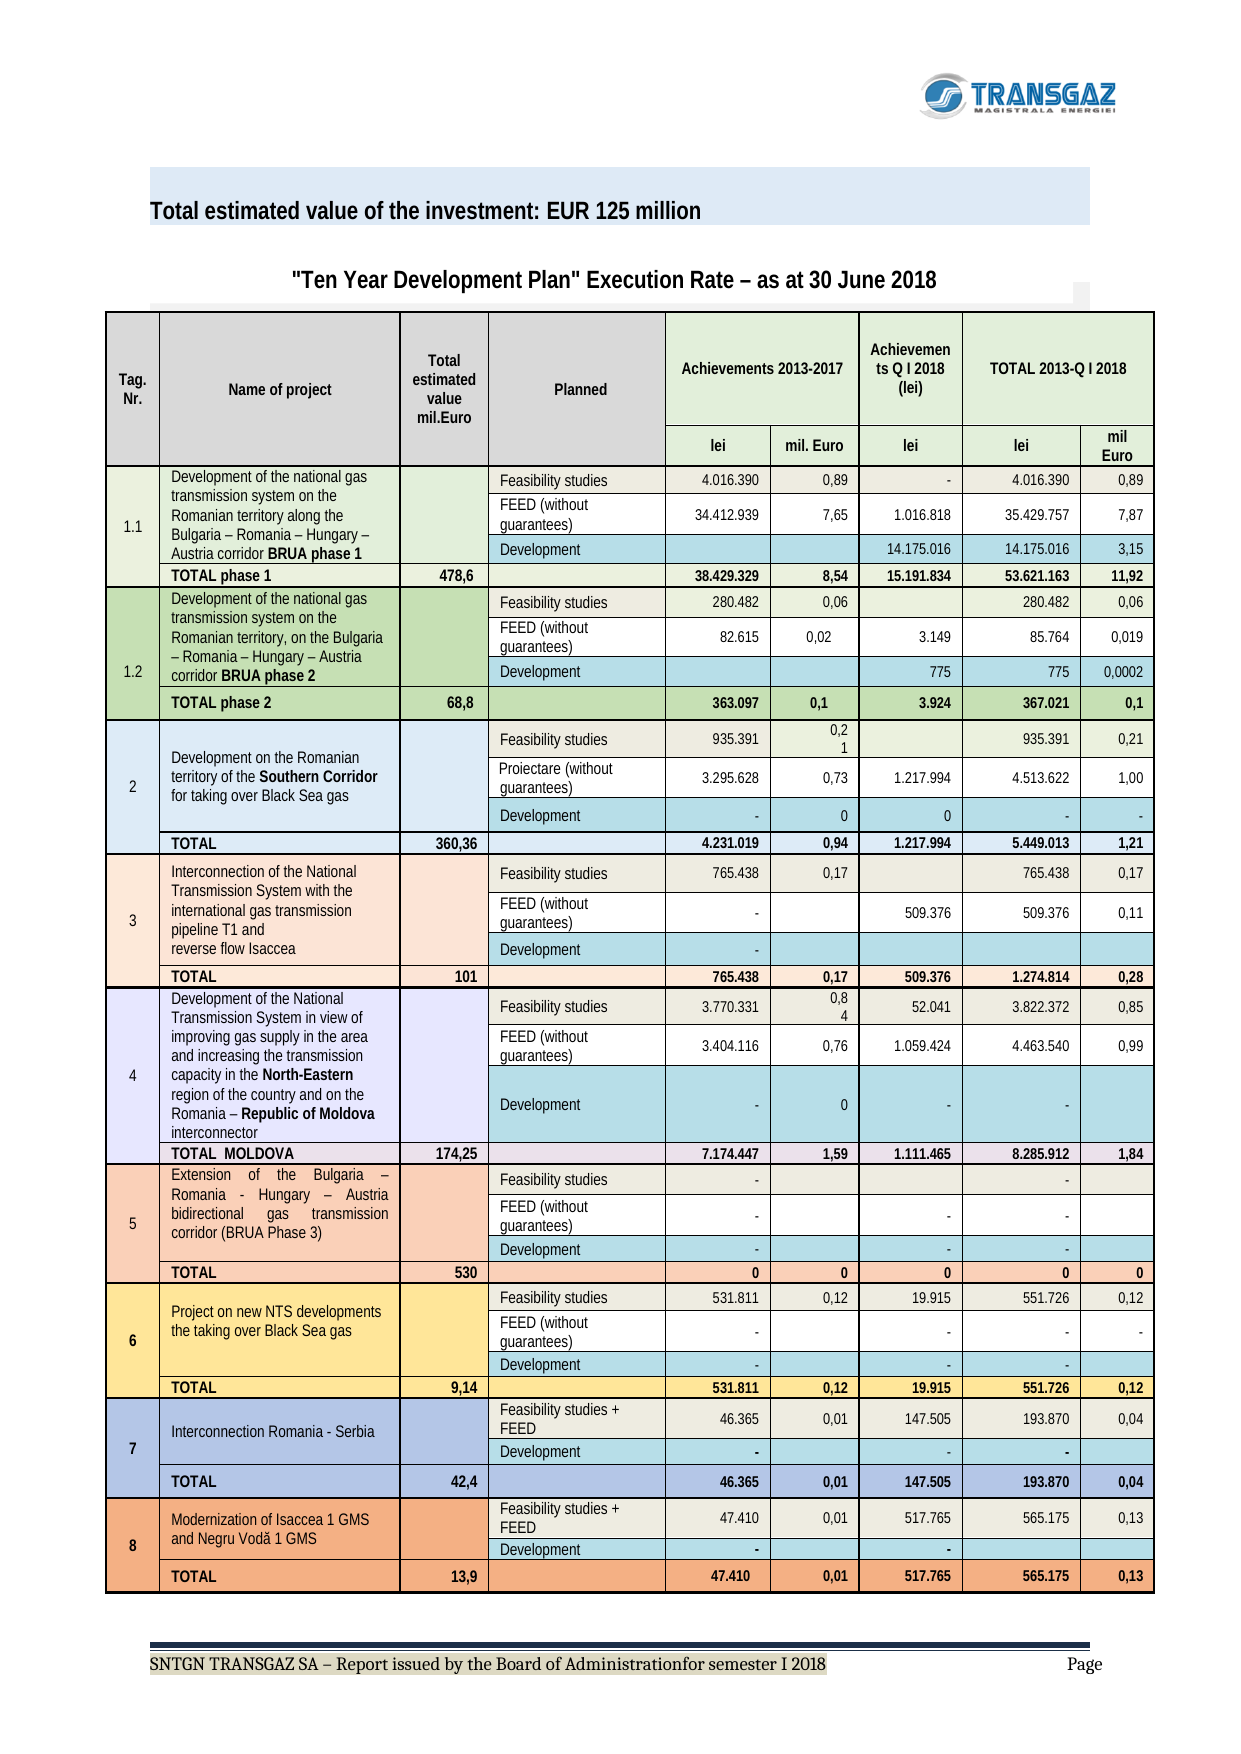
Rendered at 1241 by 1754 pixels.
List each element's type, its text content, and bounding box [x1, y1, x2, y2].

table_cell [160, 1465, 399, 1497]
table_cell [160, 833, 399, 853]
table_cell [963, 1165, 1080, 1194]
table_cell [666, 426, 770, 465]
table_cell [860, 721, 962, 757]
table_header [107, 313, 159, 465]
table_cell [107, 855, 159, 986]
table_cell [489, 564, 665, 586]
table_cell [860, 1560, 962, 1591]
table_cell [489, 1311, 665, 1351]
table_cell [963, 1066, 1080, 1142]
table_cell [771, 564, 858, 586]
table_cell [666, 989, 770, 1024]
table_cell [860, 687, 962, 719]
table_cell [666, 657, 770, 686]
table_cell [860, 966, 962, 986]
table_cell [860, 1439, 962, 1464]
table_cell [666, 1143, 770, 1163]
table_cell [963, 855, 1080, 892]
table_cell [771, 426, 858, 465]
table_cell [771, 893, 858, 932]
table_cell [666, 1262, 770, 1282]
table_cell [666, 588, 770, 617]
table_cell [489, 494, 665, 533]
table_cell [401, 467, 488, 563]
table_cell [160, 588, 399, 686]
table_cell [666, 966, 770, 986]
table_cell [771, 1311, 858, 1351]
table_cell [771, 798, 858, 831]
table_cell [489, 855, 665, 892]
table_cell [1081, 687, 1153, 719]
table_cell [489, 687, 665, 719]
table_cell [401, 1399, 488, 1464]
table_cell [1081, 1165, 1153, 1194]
picture [917, 60, 1119, 137]
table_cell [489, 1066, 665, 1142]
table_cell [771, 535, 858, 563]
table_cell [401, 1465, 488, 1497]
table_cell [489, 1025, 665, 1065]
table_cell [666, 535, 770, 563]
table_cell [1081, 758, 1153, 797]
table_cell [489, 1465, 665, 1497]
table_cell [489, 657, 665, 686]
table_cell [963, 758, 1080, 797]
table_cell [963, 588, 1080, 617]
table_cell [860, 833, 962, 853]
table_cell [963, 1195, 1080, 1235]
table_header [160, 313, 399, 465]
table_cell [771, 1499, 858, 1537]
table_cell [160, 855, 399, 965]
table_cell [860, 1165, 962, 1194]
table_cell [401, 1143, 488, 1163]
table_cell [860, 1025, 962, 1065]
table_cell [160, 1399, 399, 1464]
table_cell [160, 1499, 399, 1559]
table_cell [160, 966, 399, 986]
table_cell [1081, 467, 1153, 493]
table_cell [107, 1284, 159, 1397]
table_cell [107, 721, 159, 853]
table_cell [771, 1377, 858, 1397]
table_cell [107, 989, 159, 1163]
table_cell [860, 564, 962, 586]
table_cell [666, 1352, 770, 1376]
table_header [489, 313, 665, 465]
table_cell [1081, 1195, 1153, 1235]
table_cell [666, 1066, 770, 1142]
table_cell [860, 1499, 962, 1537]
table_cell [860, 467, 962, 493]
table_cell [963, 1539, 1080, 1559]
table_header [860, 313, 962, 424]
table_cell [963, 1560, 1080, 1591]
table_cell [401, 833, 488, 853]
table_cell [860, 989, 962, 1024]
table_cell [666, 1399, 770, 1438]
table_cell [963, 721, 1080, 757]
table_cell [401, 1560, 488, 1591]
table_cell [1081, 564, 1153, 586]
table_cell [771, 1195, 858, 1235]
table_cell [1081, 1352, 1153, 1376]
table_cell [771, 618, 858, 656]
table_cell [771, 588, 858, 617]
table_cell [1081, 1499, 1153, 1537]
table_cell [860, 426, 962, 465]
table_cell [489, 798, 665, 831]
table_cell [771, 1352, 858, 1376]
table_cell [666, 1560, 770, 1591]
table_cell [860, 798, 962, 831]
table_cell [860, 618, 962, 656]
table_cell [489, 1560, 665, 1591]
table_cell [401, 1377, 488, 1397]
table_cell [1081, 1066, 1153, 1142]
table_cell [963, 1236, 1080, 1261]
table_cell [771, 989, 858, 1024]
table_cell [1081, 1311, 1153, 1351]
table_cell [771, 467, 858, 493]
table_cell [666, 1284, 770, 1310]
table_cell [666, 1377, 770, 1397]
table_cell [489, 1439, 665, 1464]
text Total estimated value of the investment: EUR 125 million [150, 196, 1090, 225]
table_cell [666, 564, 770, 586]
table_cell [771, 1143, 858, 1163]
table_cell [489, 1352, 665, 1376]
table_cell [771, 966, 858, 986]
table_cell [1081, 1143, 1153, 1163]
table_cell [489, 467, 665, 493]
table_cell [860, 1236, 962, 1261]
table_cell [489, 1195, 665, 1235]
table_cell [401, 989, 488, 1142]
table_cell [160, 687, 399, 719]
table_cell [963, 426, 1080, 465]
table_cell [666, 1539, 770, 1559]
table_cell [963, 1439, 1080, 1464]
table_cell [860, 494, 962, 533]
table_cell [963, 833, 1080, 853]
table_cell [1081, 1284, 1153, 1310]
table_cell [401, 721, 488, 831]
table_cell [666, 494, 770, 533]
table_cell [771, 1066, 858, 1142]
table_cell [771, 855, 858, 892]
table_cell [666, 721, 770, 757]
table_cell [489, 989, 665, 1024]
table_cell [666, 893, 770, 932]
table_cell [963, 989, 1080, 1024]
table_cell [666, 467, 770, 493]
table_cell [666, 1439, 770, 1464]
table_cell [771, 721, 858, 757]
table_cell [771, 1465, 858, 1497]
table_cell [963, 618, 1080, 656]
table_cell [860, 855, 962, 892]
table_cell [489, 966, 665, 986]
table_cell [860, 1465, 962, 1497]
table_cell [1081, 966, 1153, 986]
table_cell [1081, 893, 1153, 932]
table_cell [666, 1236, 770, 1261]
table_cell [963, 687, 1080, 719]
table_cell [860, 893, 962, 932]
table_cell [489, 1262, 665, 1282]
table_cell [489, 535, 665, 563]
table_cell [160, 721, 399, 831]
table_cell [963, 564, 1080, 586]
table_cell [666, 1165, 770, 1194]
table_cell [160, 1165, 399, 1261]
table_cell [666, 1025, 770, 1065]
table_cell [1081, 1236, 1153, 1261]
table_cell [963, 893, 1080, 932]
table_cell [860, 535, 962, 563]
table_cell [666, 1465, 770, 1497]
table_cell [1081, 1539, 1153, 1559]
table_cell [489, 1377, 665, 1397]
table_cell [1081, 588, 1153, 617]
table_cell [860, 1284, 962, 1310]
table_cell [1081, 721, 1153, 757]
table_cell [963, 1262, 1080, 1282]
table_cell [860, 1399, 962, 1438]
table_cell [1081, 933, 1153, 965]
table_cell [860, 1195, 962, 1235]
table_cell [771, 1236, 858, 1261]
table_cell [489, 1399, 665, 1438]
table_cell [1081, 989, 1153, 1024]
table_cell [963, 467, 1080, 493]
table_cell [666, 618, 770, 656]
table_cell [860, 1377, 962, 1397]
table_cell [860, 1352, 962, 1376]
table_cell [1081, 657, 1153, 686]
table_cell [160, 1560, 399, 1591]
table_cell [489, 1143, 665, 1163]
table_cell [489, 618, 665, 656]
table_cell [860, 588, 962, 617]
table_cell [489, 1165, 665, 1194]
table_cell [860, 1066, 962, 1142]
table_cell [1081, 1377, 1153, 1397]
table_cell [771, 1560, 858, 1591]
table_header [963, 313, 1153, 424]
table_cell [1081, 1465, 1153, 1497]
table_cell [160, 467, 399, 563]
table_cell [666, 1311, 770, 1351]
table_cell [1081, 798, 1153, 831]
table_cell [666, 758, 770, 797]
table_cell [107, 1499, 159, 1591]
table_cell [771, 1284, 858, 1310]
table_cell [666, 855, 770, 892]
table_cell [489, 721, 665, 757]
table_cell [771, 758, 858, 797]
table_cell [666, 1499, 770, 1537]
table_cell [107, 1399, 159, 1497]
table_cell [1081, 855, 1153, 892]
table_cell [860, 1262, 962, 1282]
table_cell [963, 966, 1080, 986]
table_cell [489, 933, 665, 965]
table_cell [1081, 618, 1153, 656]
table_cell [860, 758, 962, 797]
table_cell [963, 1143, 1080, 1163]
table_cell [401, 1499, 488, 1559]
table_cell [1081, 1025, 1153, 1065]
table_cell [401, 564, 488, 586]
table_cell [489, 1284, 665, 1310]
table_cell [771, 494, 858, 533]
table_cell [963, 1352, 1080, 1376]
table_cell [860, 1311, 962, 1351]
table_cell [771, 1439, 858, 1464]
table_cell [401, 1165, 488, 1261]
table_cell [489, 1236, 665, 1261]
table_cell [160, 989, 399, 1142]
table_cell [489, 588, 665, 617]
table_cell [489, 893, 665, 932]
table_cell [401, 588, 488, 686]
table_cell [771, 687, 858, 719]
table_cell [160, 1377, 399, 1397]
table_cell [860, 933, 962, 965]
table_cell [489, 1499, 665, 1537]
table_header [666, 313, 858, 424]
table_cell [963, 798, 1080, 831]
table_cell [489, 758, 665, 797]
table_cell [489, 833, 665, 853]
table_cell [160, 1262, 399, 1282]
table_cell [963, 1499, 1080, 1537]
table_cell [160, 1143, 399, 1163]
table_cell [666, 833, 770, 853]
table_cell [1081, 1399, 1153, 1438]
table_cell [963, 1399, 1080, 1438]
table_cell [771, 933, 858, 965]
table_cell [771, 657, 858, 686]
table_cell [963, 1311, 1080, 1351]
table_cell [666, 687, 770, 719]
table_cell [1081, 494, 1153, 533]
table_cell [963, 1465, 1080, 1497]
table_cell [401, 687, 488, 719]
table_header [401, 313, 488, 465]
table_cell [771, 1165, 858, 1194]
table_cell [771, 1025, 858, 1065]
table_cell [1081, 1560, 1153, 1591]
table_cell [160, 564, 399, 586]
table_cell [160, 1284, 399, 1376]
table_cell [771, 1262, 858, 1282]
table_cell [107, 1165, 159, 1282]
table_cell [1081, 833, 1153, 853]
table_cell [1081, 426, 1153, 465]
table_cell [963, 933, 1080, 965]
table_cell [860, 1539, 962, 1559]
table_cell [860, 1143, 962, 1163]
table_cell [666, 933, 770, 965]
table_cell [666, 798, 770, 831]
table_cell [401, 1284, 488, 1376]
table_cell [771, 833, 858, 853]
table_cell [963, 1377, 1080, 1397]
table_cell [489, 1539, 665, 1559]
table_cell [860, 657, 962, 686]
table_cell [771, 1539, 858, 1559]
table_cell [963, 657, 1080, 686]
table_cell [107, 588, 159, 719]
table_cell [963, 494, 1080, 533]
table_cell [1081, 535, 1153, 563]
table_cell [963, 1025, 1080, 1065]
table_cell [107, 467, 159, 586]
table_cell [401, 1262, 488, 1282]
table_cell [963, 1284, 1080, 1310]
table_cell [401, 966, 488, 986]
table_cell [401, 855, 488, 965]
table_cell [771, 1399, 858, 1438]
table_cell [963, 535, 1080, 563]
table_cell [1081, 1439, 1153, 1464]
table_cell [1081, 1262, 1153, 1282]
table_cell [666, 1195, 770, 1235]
